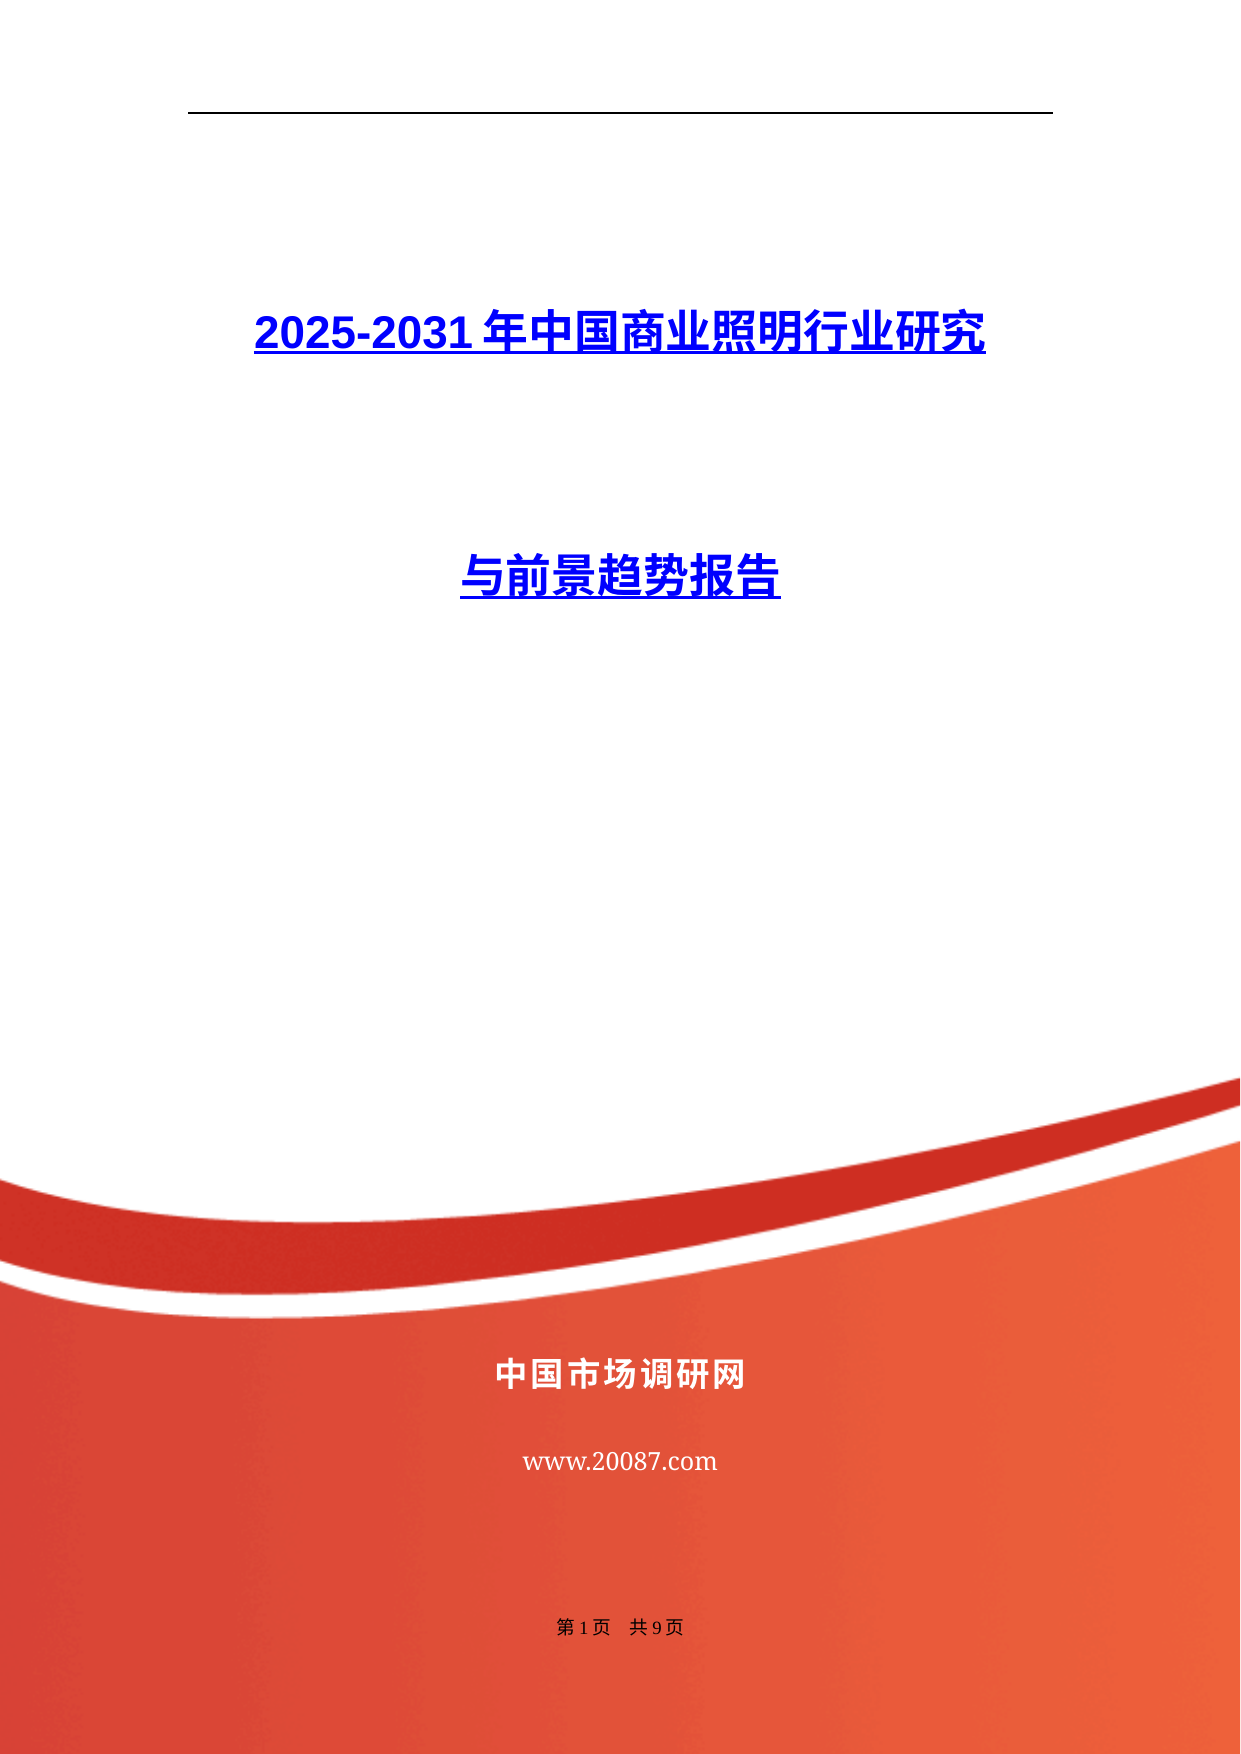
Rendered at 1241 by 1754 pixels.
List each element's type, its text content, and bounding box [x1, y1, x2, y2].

table_header 2025-2031年中国商业照明行业研究与前景趋势报告 [188, 207, 1053, 773]
picture [0, 1006, 1241, 1754]
subtitle 中国市场调研网 [187, 1339, 1053, 1404]
text www.20087.com [187, 1428, 1053, 1493]
